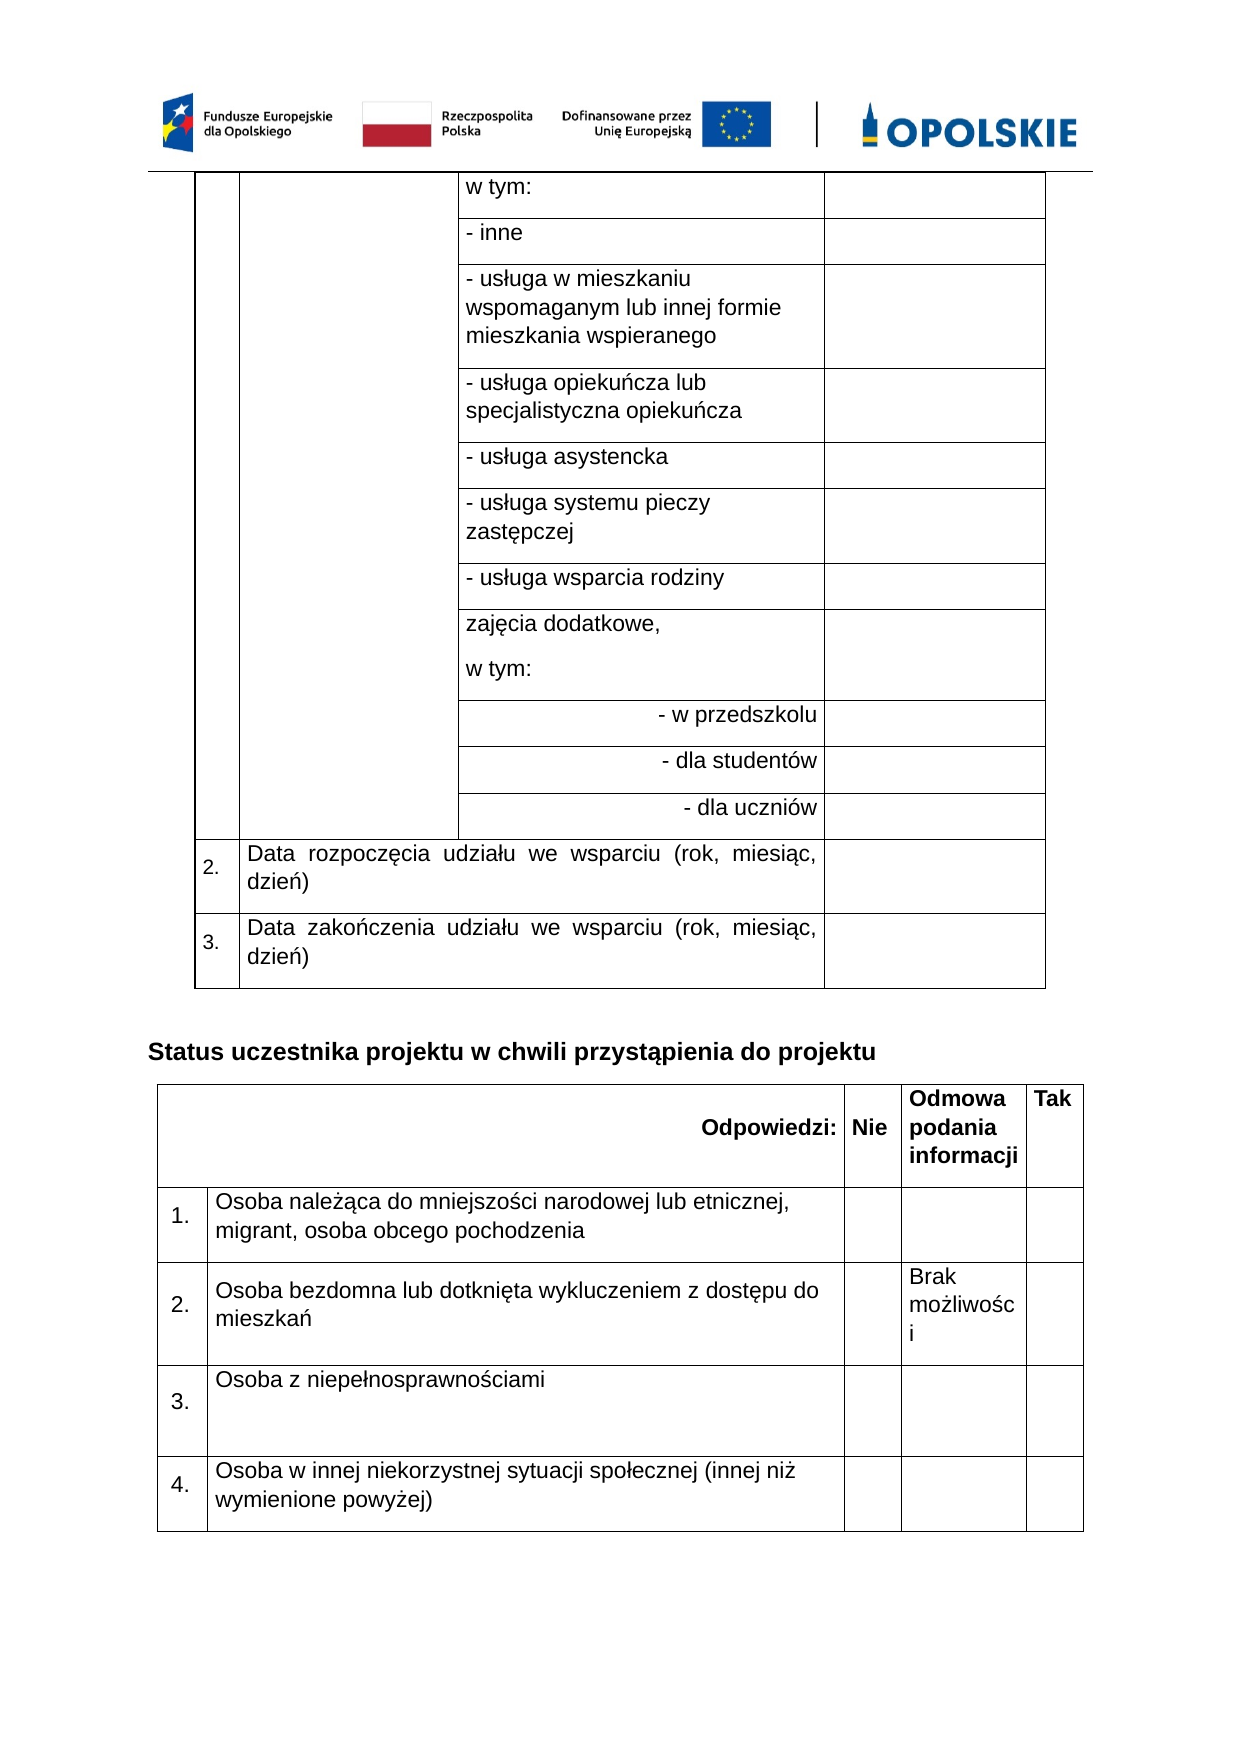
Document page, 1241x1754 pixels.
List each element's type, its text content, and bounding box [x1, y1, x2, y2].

table_cell [902, 1366, 1026, 1456]
table_cell [1027, 1263, 1083, 1365]
table_cell Data zakończenia udziału we wsparciu (rok, miesiąc, dzień) [240, 914, 824, 988]
text Status uczestnika projektu w chwili przystąpienia do projektu [148, 1036, 1093, 1065]
table_cell [845, 1366, 901, 1456]
table_cell [1027, 1457, 1083, 1531]
table_cell [825, 564, 1045, 609]
table_cell - usługa asystencka [459, 443, 824, 488]
table_cell - usługa opiekuńcza lub specjalistyczna opiekuńcza [459, 369, 824, 442]
table_header Nie [845, 1085, 901, 1187]
table_cell 2. [196, 840, 239, 913]
table_cell 1. [158, 1188, 207, 1262]
table_cell - w przedszkolu [459, 701, 824, 746]
picture [147, 73, 1093, 169]
table_cell [902, 1457, 1026, 1531]
table_cell [1027, 1188, 1083, 1262]
table_cell - dla uczniów [459, 794, 824, 838]
table_cell [825, 265, 1045, 367]
table_cell - inne [459, 219, 824, 264]
table_cell [825, 219, 1045, 264]
table_cell Osoba bezdomna lub dotknięta wykluczeniem z dostępu do mieszkań [208, 1263, 844, 1365]
table_cell [825, 610, 1045, 700]
table_cell Osoba należąca do mniejszości narodowej lub etnicznej, migrant, osoba obcego pochodzenia [208, 1188, 844, 1262]
table_cell [825, 747, 1045, 792]
table_cell [825, 489, 1045, 563]
table_cell [845, 1188, 901, 1262]
table_cell - usługa wsparcia rodziny [459, 564, 824, 609]
table_cell 4. [158, 1457, 207, 1531]
table_cell - dla studentów [459, 747, 824, 792]
table_cell [845, 1457, 901, 1531]
table_cell Osoba w innej niekorzystnej sytuacji społecznej (innej niż wymienione powyżej) [208, 1457, 844, 1531]
table_cell 3. [158, 1366, 207, 1456]
table_header Tak [1027, 1085, 1083, 1187]
table_cell Osoba z niepełnosprawnościami [208, 1366, 844, 1456]
table_cell - usługa systemu pieczy zastępczej [459, 489, 824, 563]
table_header Odpowiedzi: [158, 1085, 844, 1187]
table_cell [825, 840, 1045, 913]
table_cell usługa społeczna świadczona w interesie ogólnym, w tym: [459, 173, 824, 218]
table_cell Data rozpoczęcia udziału we wsparciu (rok, miesiąc, dzień) [240, 840, 824, 913]
table_cell Brak możliwości [902, 1263, 1026, 1365]
table_cell [825, 369, 1045, 442]
table_cell zajęcia dodatkowe, w tym: [459, 610, 824, 700]
table_cell [825, 914, 1045, 988]
table_cell 3. [196, 914, 239, 988]
table_cell [902, 1188, 1026, 1262]
table_cell 2. [158, 1263, 207, 1365]
table_cell [825, 701, 1045, 746]
table_cell [825, 443, 1045, 488]
table_cell [1027, 1366, 1083, 1456]
table_cell [845, 1263, 901, 1365]
table_cell [825, 794, 1045, 838]
table_cell [825, 173, 1045, 218]
table_header Odmowa podania informacji [902, 1085, 1026, 1187]
table_cell - usługa w mieszkaniu wspomaganym lub innej formie mieszkania wspieranego [459, 265, 824, 367]
